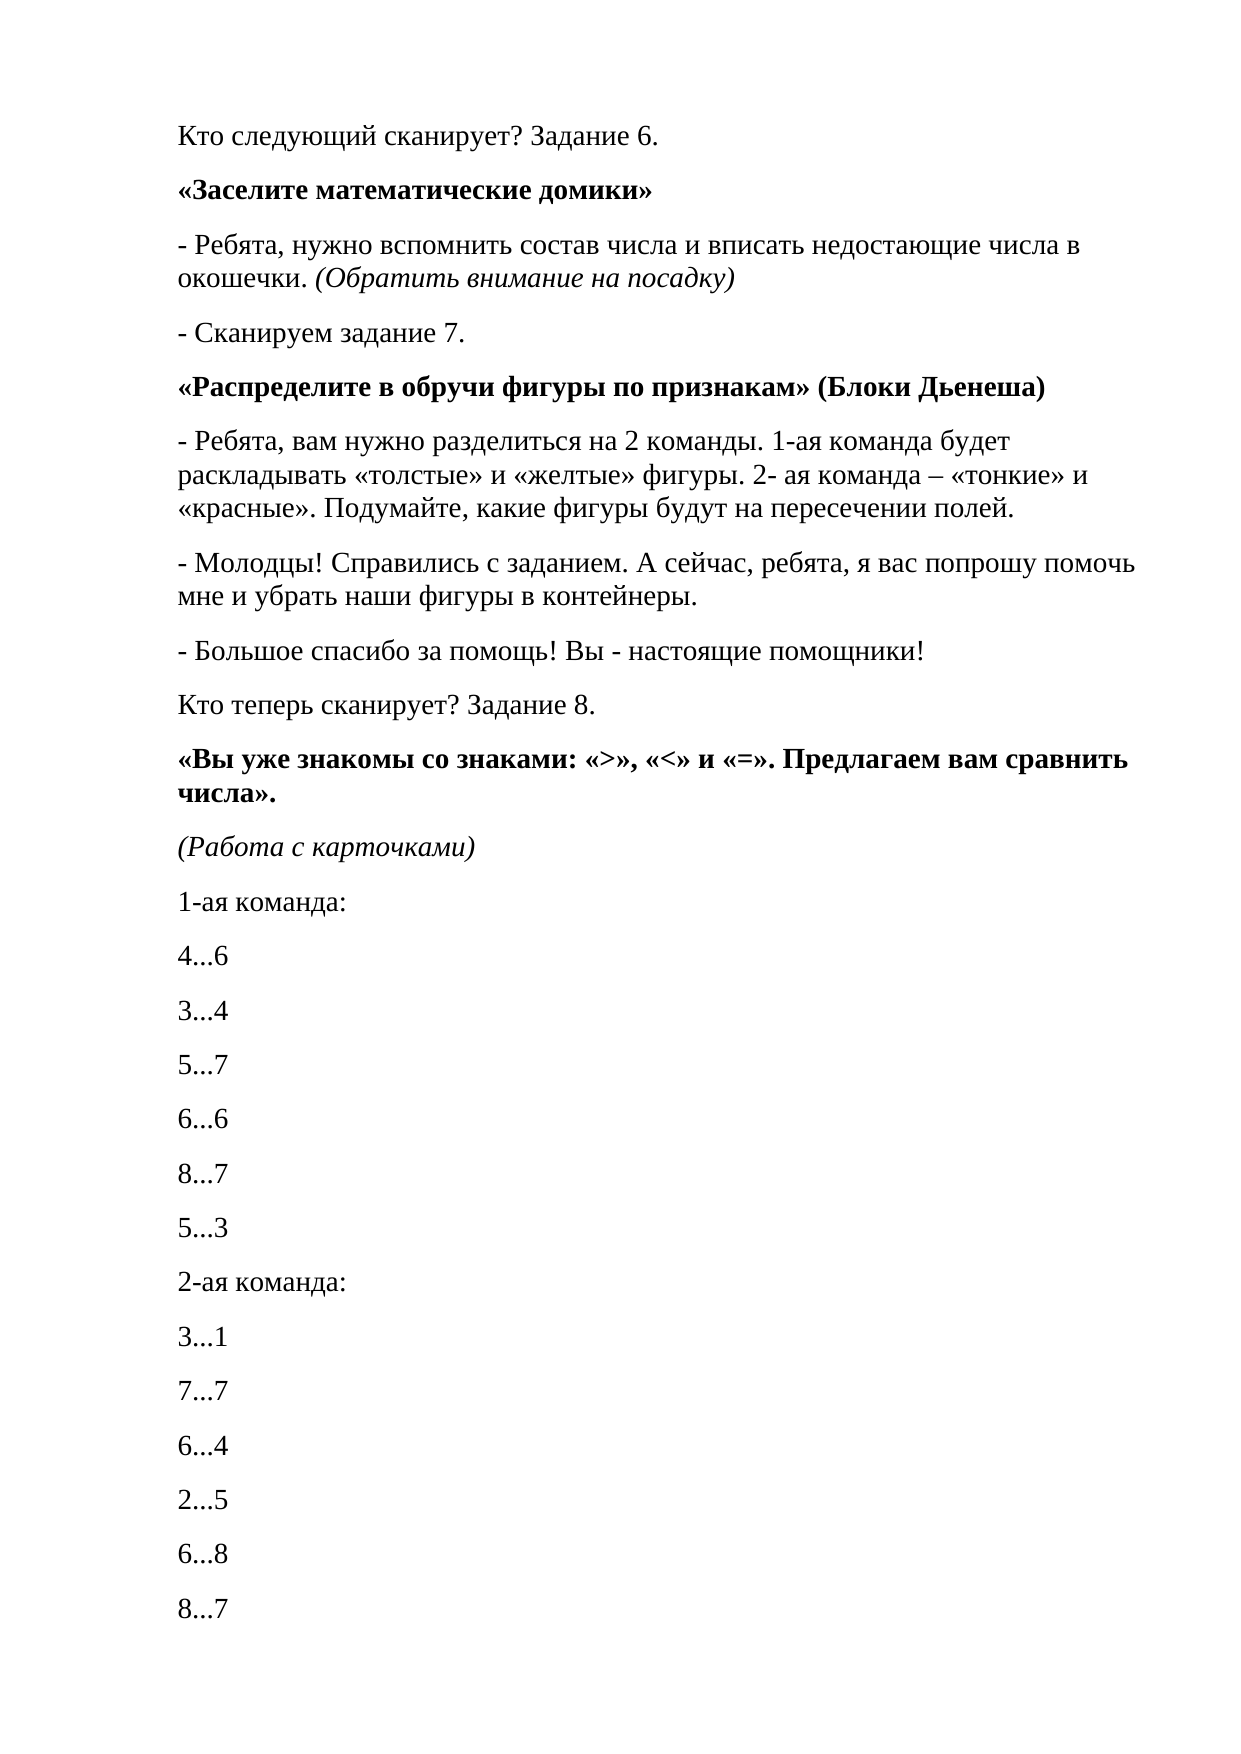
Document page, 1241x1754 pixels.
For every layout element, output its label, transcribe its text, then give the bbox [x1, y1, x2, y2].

text (Работа с карточками) [177, 829, 1152, 863]
text 3...4 [177, 993, 1152, 1026]
text - Ребята, нужно вспомнить состав числа и вписать недостающие числа в окошечки. (Обратить внимание на посадку) [177, 227, 1152, 294]
text 8...7 [177, 1156, 1152, 1189]
text 2...5 [177, 1482, 1152, 1516]
text 5...7 [177, 1047, 1152, 1081]
text «Вы уже знакомы со знаками: «>», «<» и «=». Предлагаем вам сравнить числа». [177, 742, 1152, 809]
text 4...6 [177, 938, 1152, 972]
text Кто теперь сканирует? Задание 8. [177, 687, 1152, 721]
text 1-ая команда: [177, 884, 1152, 917]
text 2-ая команда: [177, 1264, 1152, 1298]
text 5...3 [177, 1210, 1152, 1244]
text - Молодцы! Справились с заданием. А сейчас, ребята, я вас попрошу помочь мне и убрать наши фигуры в контейнеры. [177, 545, 1152, 612]
text 8...7 [177, 1591, 1152, 1624]
text - Ребята, вам нужно разделиться на 2 команды. 1-ая команда будет раскладывать «толстые» и «желтые» фигуры. 2- ая команда – «тонкие» и «красные». Подумайте, какие фигуры будут на пересечении полей. [177, 423, 1152, 524]
text 6...6 [177, 1101, 1152, 1135]
text 3...1 [177, 1319, 1152, 1352]
text 6...8 [177, 1536, 1152, 1570]
text «Заселите математические домики» [177, 172, 1152, 206]
text - Сканируем задание 7. [177, 315, 1152, 348]
text 6...4 [177, 1428, 1152, 1461]
text «Распределите в обручи фигуры по признакам» (Блоки Дьенеша) [177, 369, 1152, 403]
text 7...7 [177, 1373, 1152, 1407]
text - Большое спасибо за помощь! Вы - настоящие помощники! [177, 633, 1152, 666]
text Кто следующий сканирует? Задание 6. [177, 118, 1152, 152]
